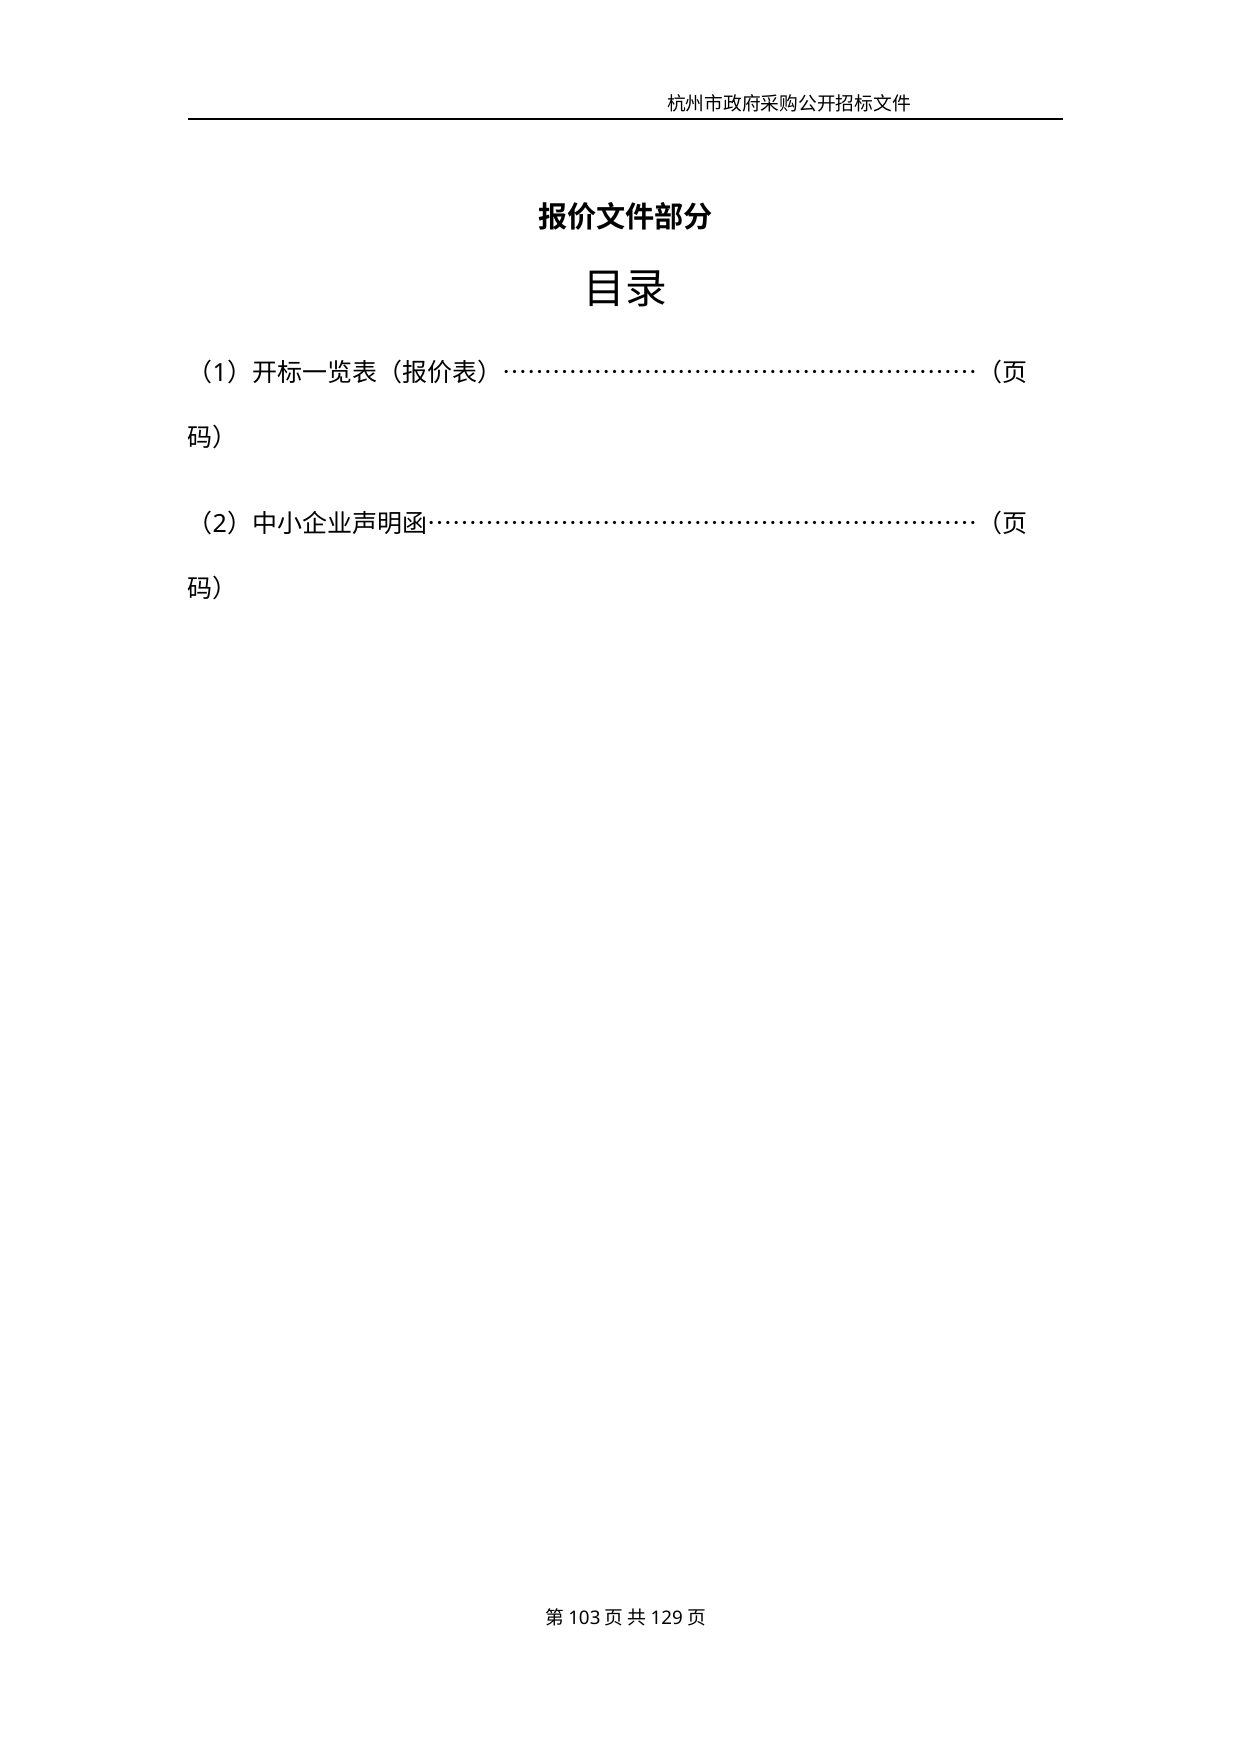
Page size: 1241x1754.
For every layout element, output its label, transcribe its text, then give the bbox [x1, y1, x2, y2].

text （2）中小企业声明函…………………………………………………………（页码） [187, 489, 1063, 619]
subtitle 报价文件部分 [187, 182, 1063, 247]
text 目录 [187, 252, 1063, 317]
text （1）开标一览表（报价表）…………………………………………………（页码） [187, 338, 1063, 468]
